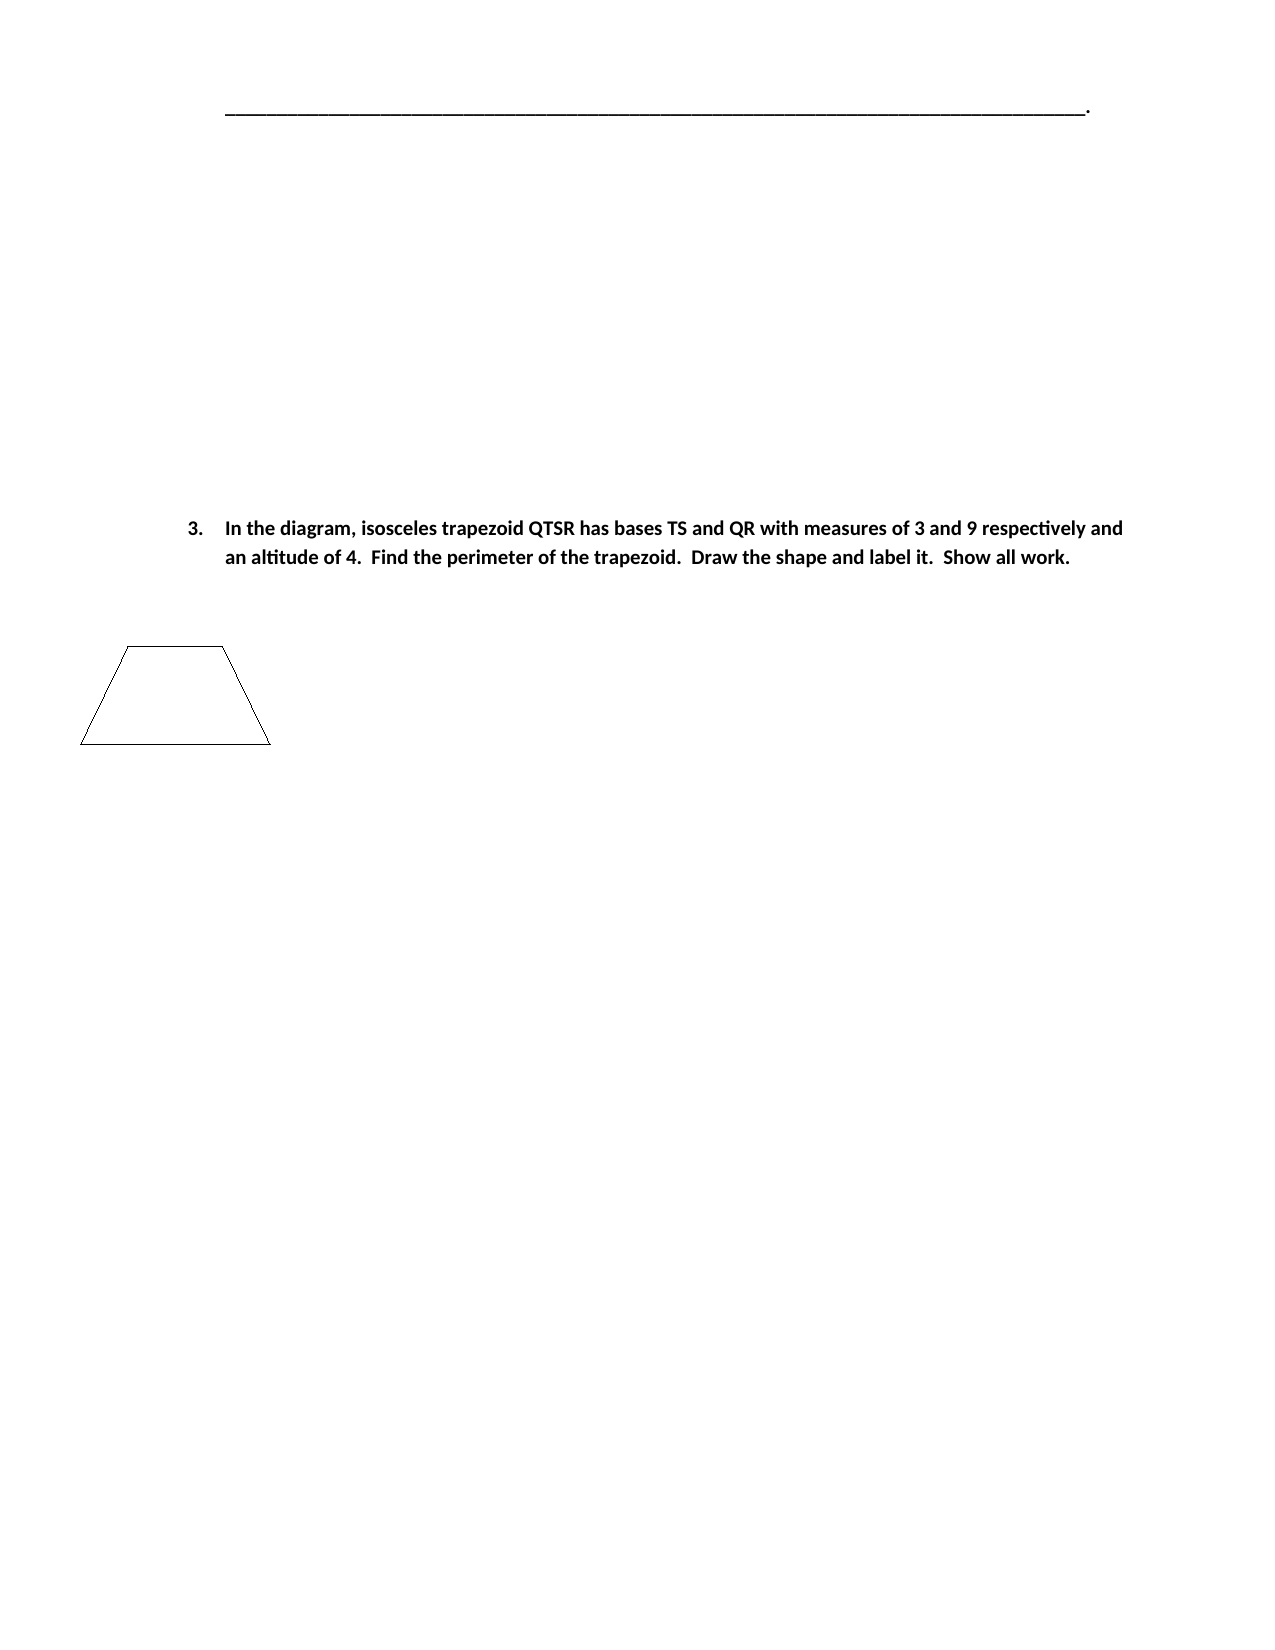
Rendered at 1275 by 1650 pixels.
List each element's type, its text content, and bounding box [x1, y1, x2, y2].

list In the diagram, isosceles trapezoid QTSR has bases TS and QR with measures of 3 and 9 respectively and an altitude of 4. Find the perimeter of the trapezoid. Draw the shape and label it. Show all work. [187, 515, 1125, 569]
list ___________________________________________________________________________________. [225, 94, 1125, 119]
